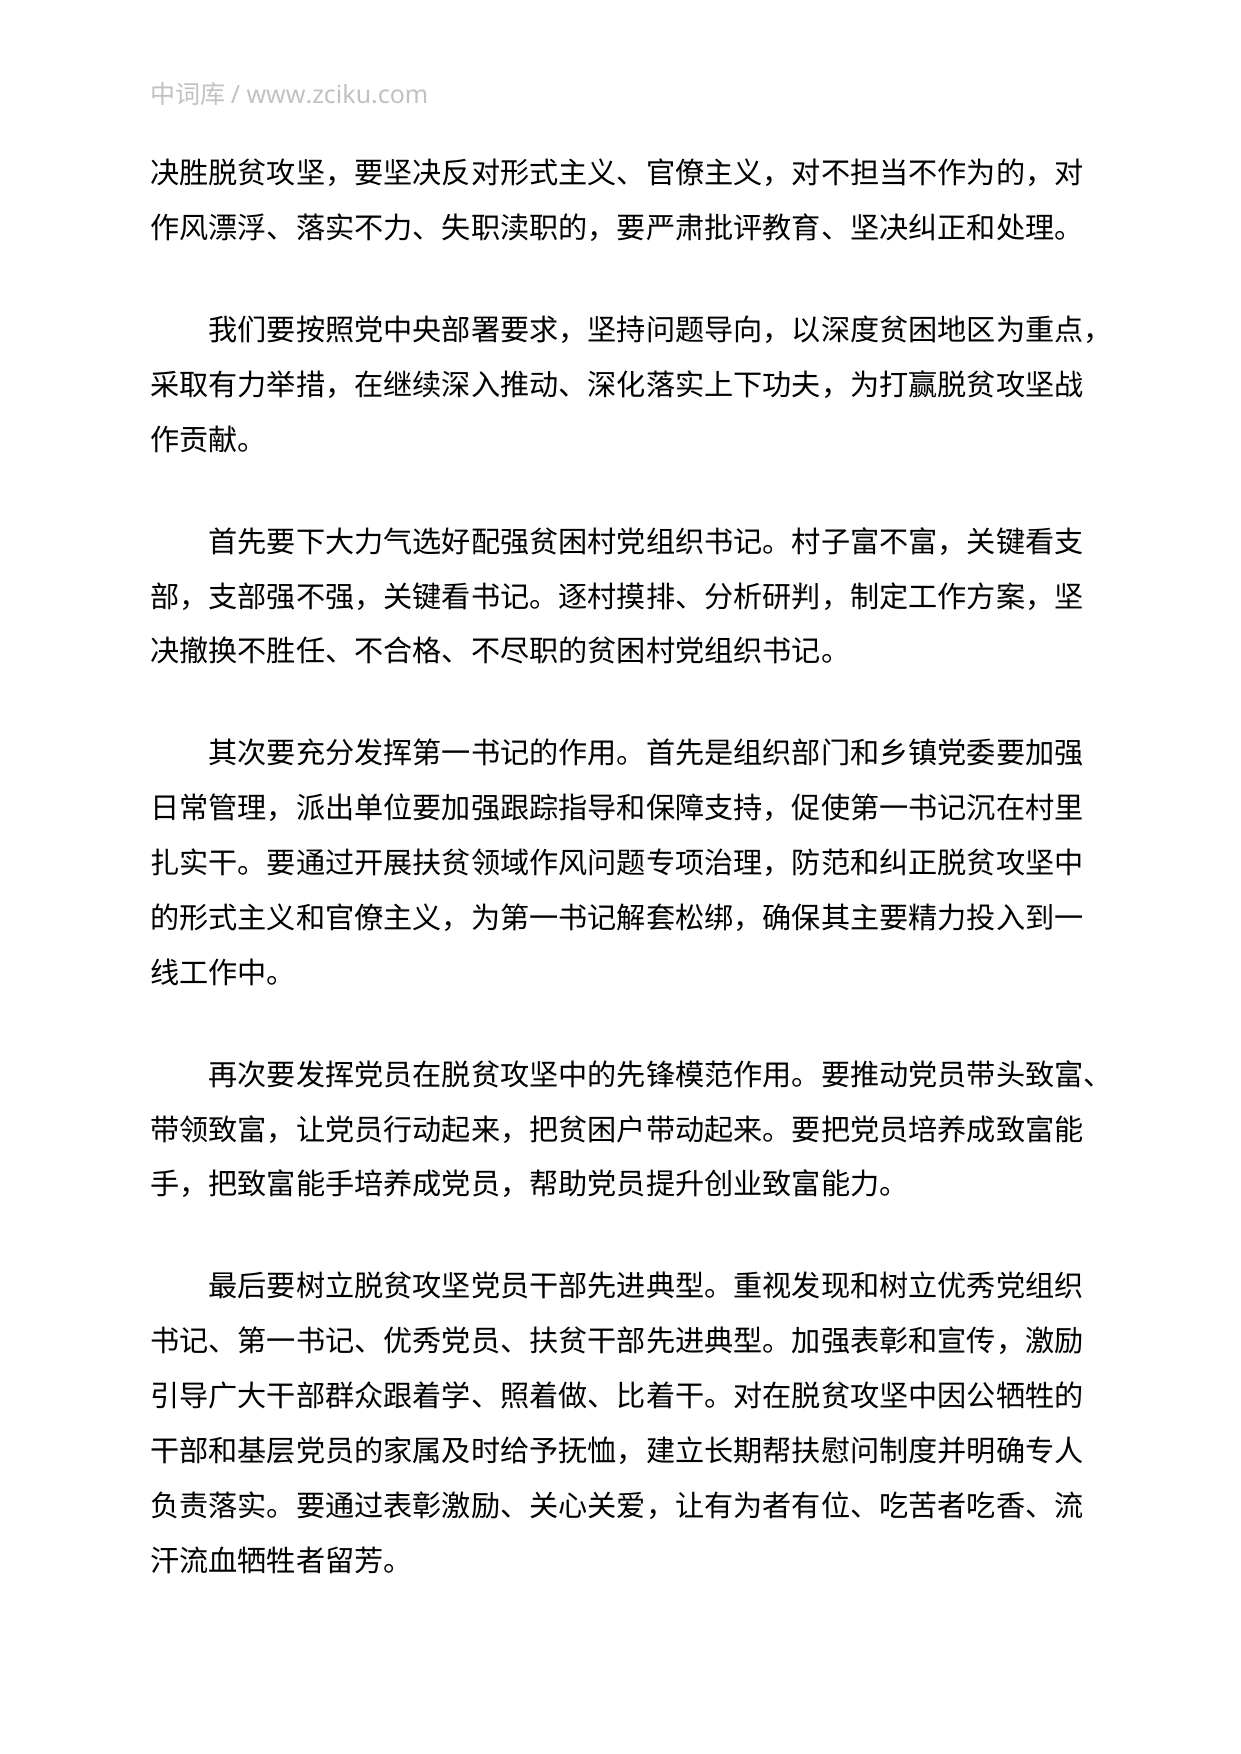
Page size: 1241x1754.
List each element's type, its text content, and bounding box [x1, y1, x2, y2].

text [150, 150, 1090, 247]
text 再次要发挥党员在脱贫攻坚中的先锋模范作用。要推动党员带头致富、带领致富，让党员行动起来，把贫困户带动起来。要把党员培养成致富能手，把致富能手培养成党员，帮助党员提升创业致富能力。 [150, 1051, 1090, 1203]
text 最后要树立脱贫攻坚党员干部先进典型。重视发现和树立优秀党组织书记、第一书记、优秀党员、扶贫干部先进典型。加强表彰和宣传，激励引导广大干部群众跟着学、照着做、比着干。对在脱贫攻坚中因公牺牲的干部和基层党员的家属及时给予抚恤，建立长期帮扶慰问制度并明确专人负责落实。要通过表彰激励、关心关爱，让有为者有位、吃苦者吃香、流汗流血牺牲者留芳。 [150, 1263, 1090, 1579]
text 我们要按照党中央部署要求，坚持问题导向，以深度贫困地区为重点，采取有力举措，在继续深入推动、深化落实上下功夫，为打赢脱贫攻坚战作贡献。 [150, 307, 1090, 459]
text 首先要下大力气选好配强贫困村党组织书记。村子富不富，关键看支部，支部强不强，关键看书记。逐村摸排、分析研判，制定工作方案，坚决撤换不胜任、不合格、不尽职的贫困村党组织书记。 [150, 518, 1090, 670]
text 其次要充分发挥第一书记的作用。首先是组织部门和乡镇党委要加强日常管理，派出单位要加强跟踪指导和保障支持，促使第一书记沉在村里扎实干。要通过开展扶贫领域作风问题专项治理，防范和纠正脱贫攻坚中的形式主义和官僚主义，为第一书记解套松绑，确保其主要精力投入到一线工作中。 [150, 730, 1090, 992]
